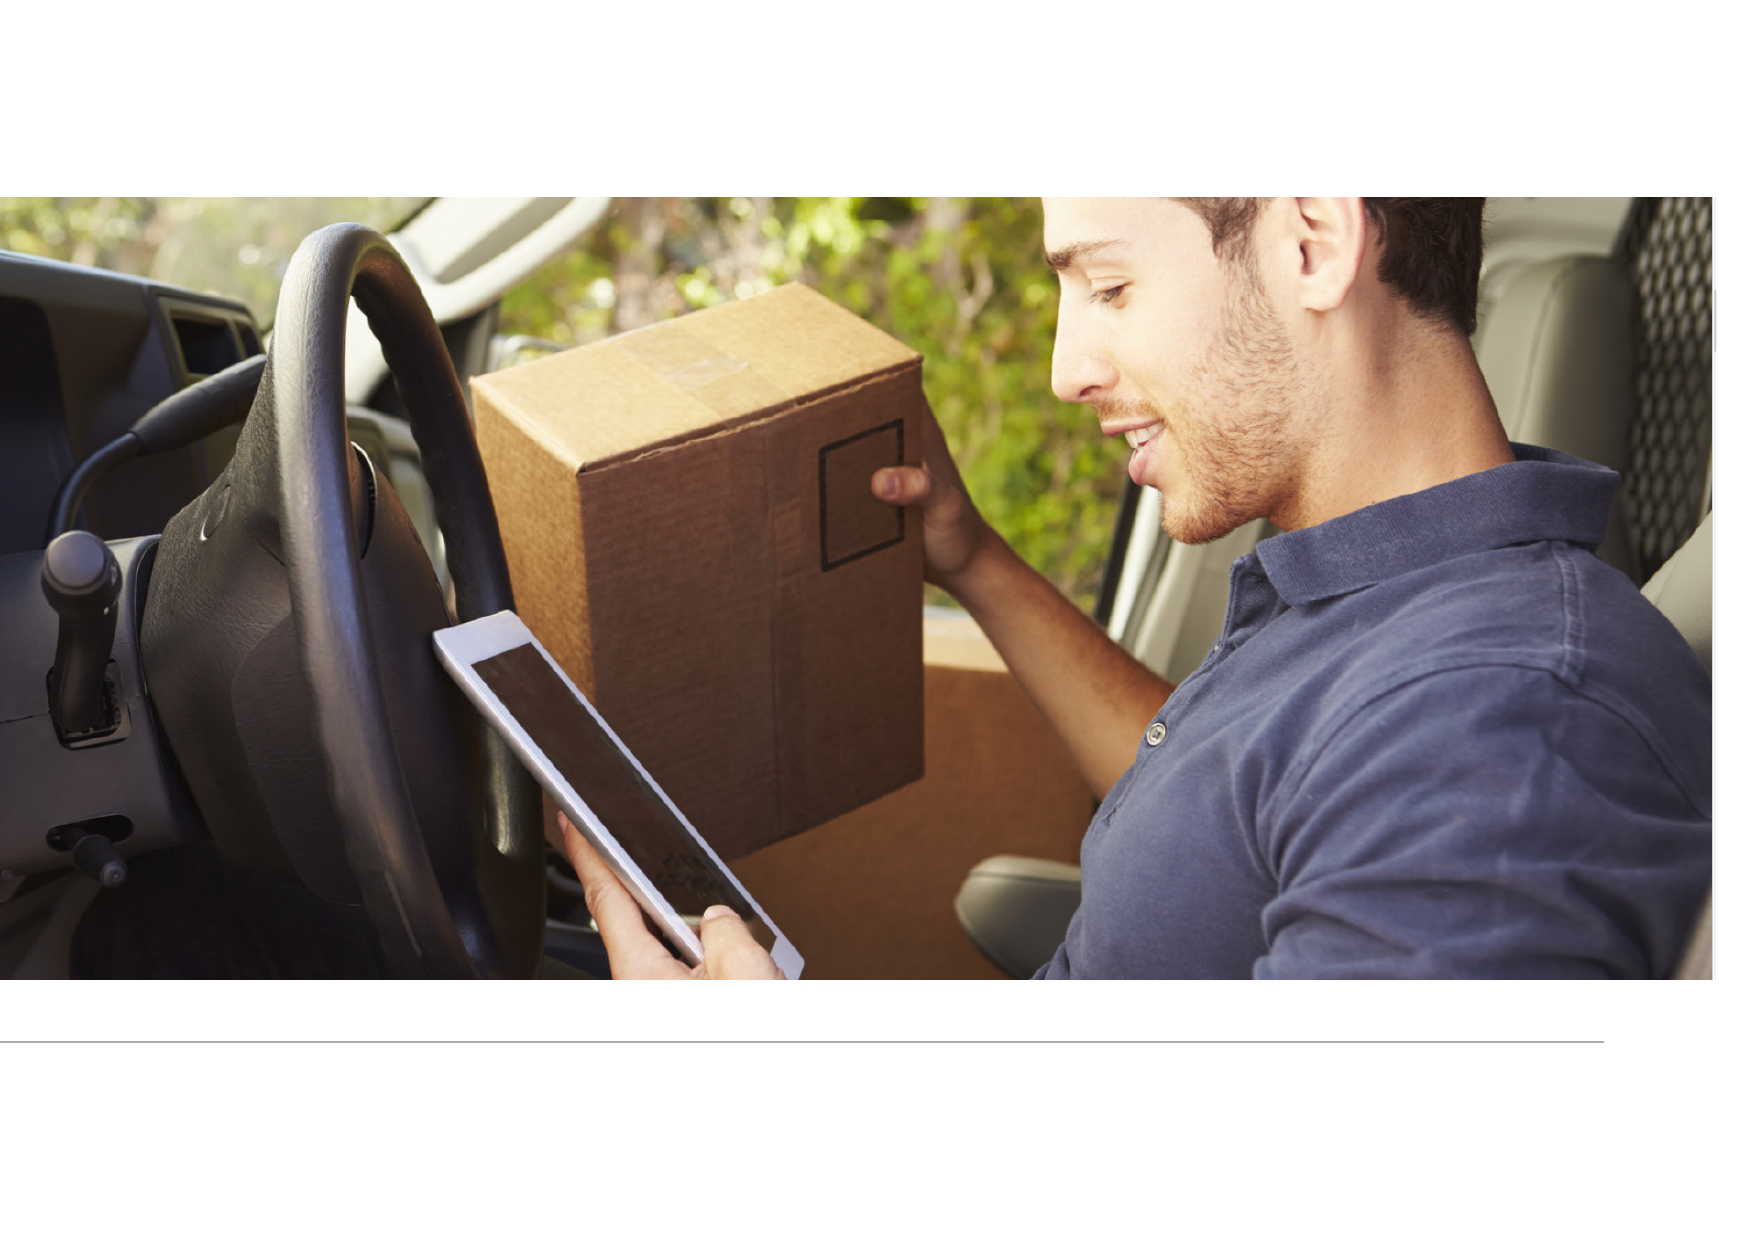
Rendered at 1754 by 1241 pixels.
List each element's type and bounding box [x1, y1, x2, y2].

picture [0, 197, 1717, 980]
